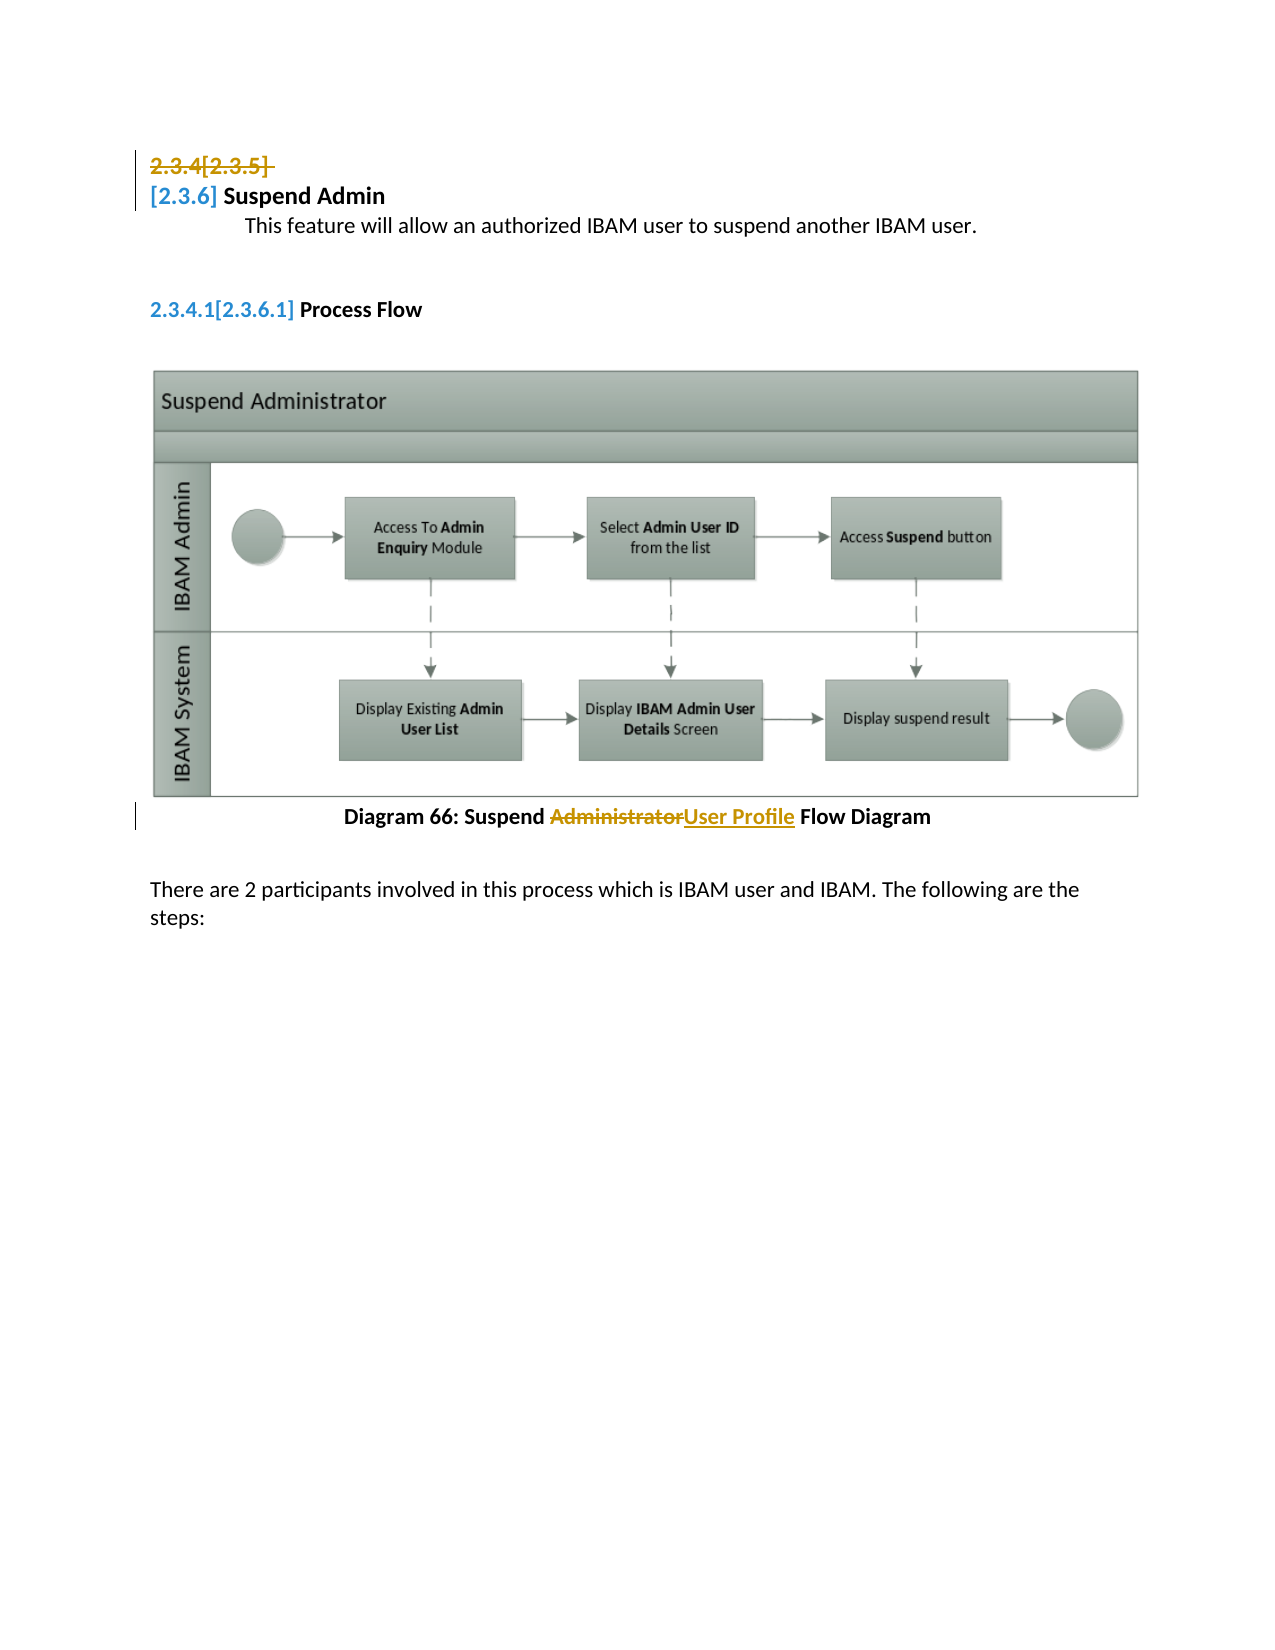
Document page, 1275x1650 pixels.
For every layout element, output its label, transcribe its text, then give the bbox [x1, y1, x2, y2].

subtitle Process Flow [150, 295, 1125, 323]
text This feature will allow an authorized IBAM user to suspend another IBAM user. [169, 211, 1125, 239]
subtitle Suspend Admin [150, 181, 1125, 211]
text There are 2 participants involved in this process which is IBAM user and IBAM. The following are the steps: [150, 875, 1125, 931]
text Diagram 16: Suspend Flow Diagram [150, 802, 1125, 830]
